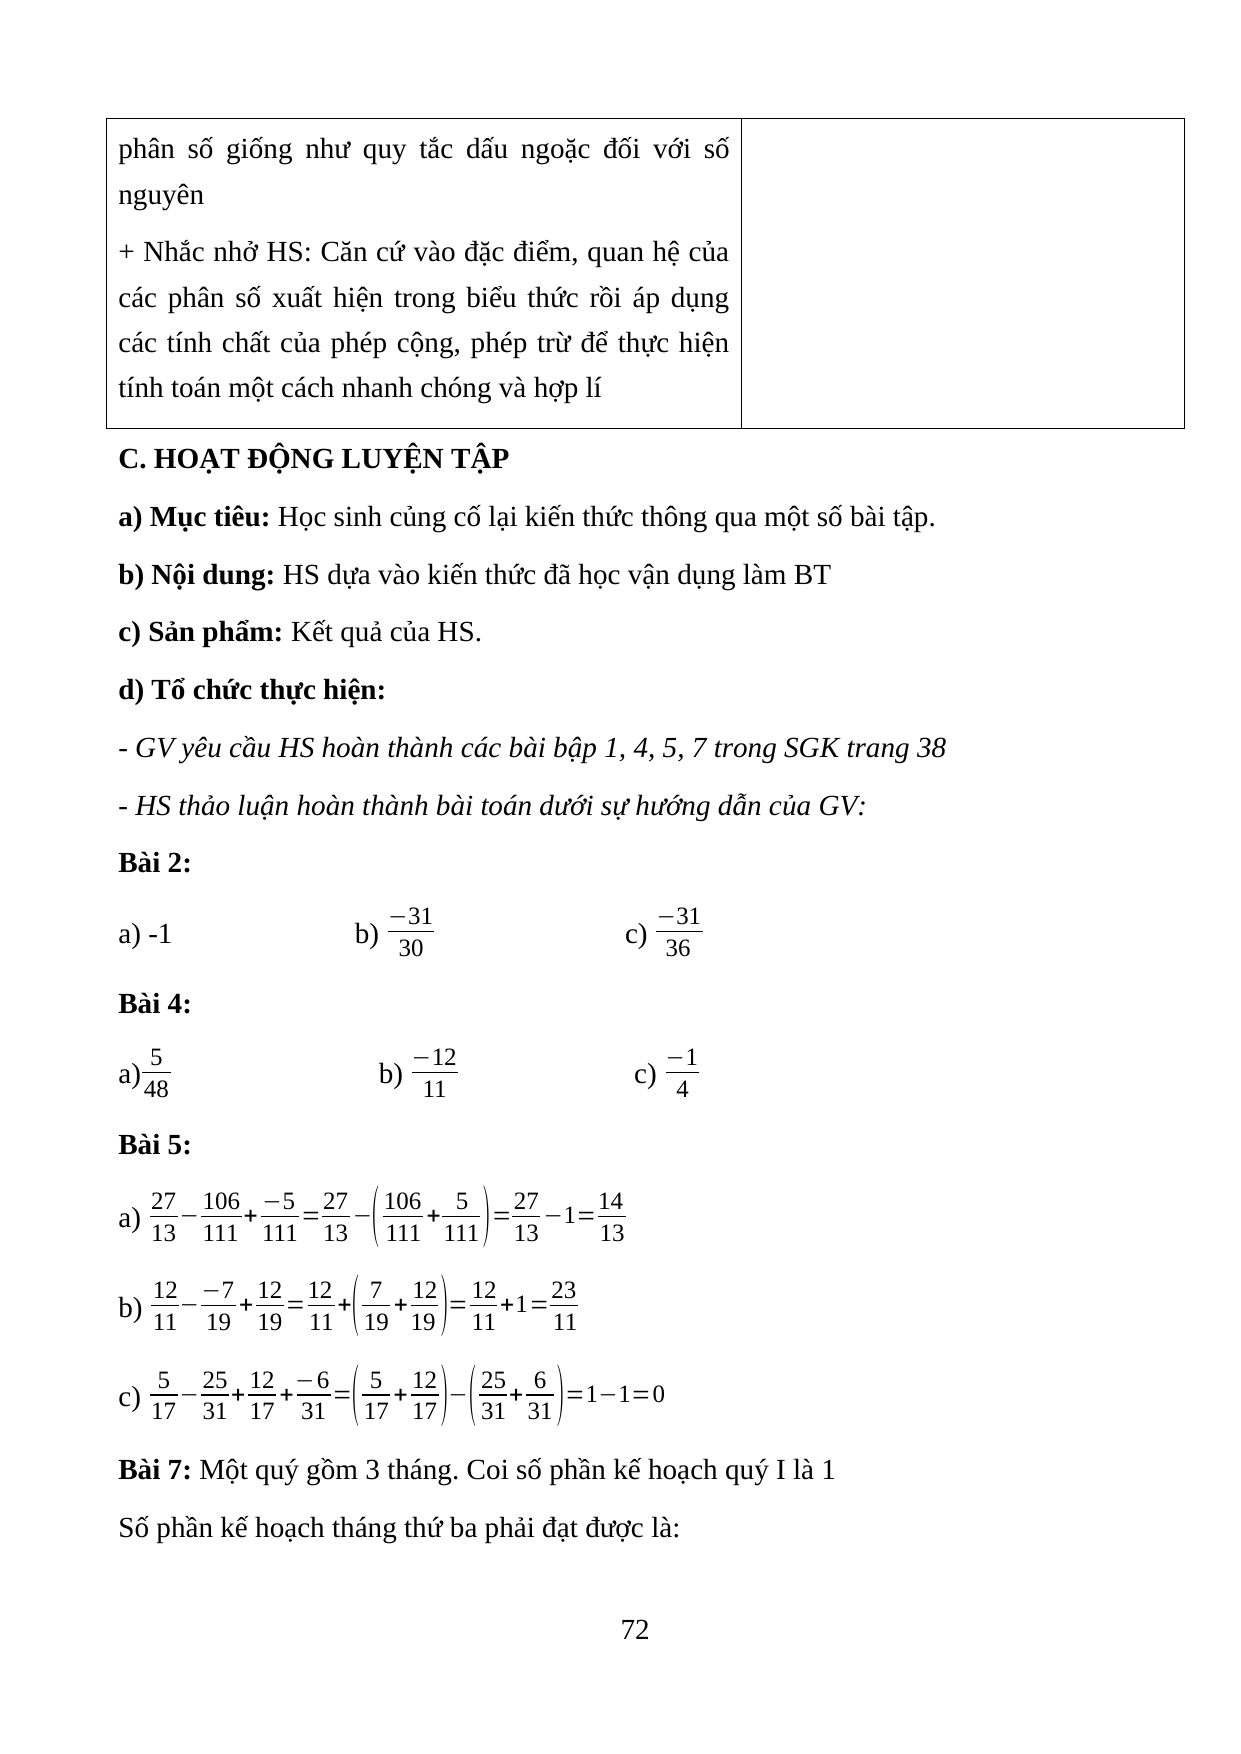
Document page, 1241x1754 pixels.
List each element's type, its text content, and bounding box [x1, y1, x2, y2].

text b) Nội dung: HS dựa vào kiến thức đã học vận dụng làm BT [118, 557, 1152, 590]
text a) [118, 1185, 1152, 1250]
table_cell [742, 119, 1184, 428]
text b) [118, 1274, 1152, 1339]
text - GV yêu cầu HS hoàn thành các bài bập 1, 4, 5, 7 trong SGK trang 38 [118, 730, 1152, 763]
text C. HOẠT ĐỘNG LUYỆN TẬP [118, 441, 1152, 475]
text Bài 4: [118, 986, 1152, 1020]
text c) [118, 1363, 1152, 1428]
text Bài 7: Một quý gồm 3 tháng. Coi số phần kế hoạch quý I là 1 [118, 1452, 1152, 1486]
text a) Mục tiêu: Học sinh củng cố lại kiến thức thông qua một số bài tập. [118, 499, 1152, 533]
text a) -1 b) c) [118, 903, 1152, 962]
text c) Sản phẩm: Kết quả của HS. [118, 614, 1152, 648]
text Bài 2: [118, 845, 1152, 879]
text a) b) c) [118, 1044, 1152, 1103]
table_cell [107, 119, 741, 428]
text Số phần kế hoạch tháng thứ ba phải đạt được là: [118, 1510, 1152, 1543]
text Bài 5: [118, 1127, 1152, 1161]
text - HS thảo luận hoàn thành bài toán dưới sự hướng dẫn của GV: [118, 788, 1152, 821]
text d) Tổ chức thực hiện: [118, 672, 1152, 706]
